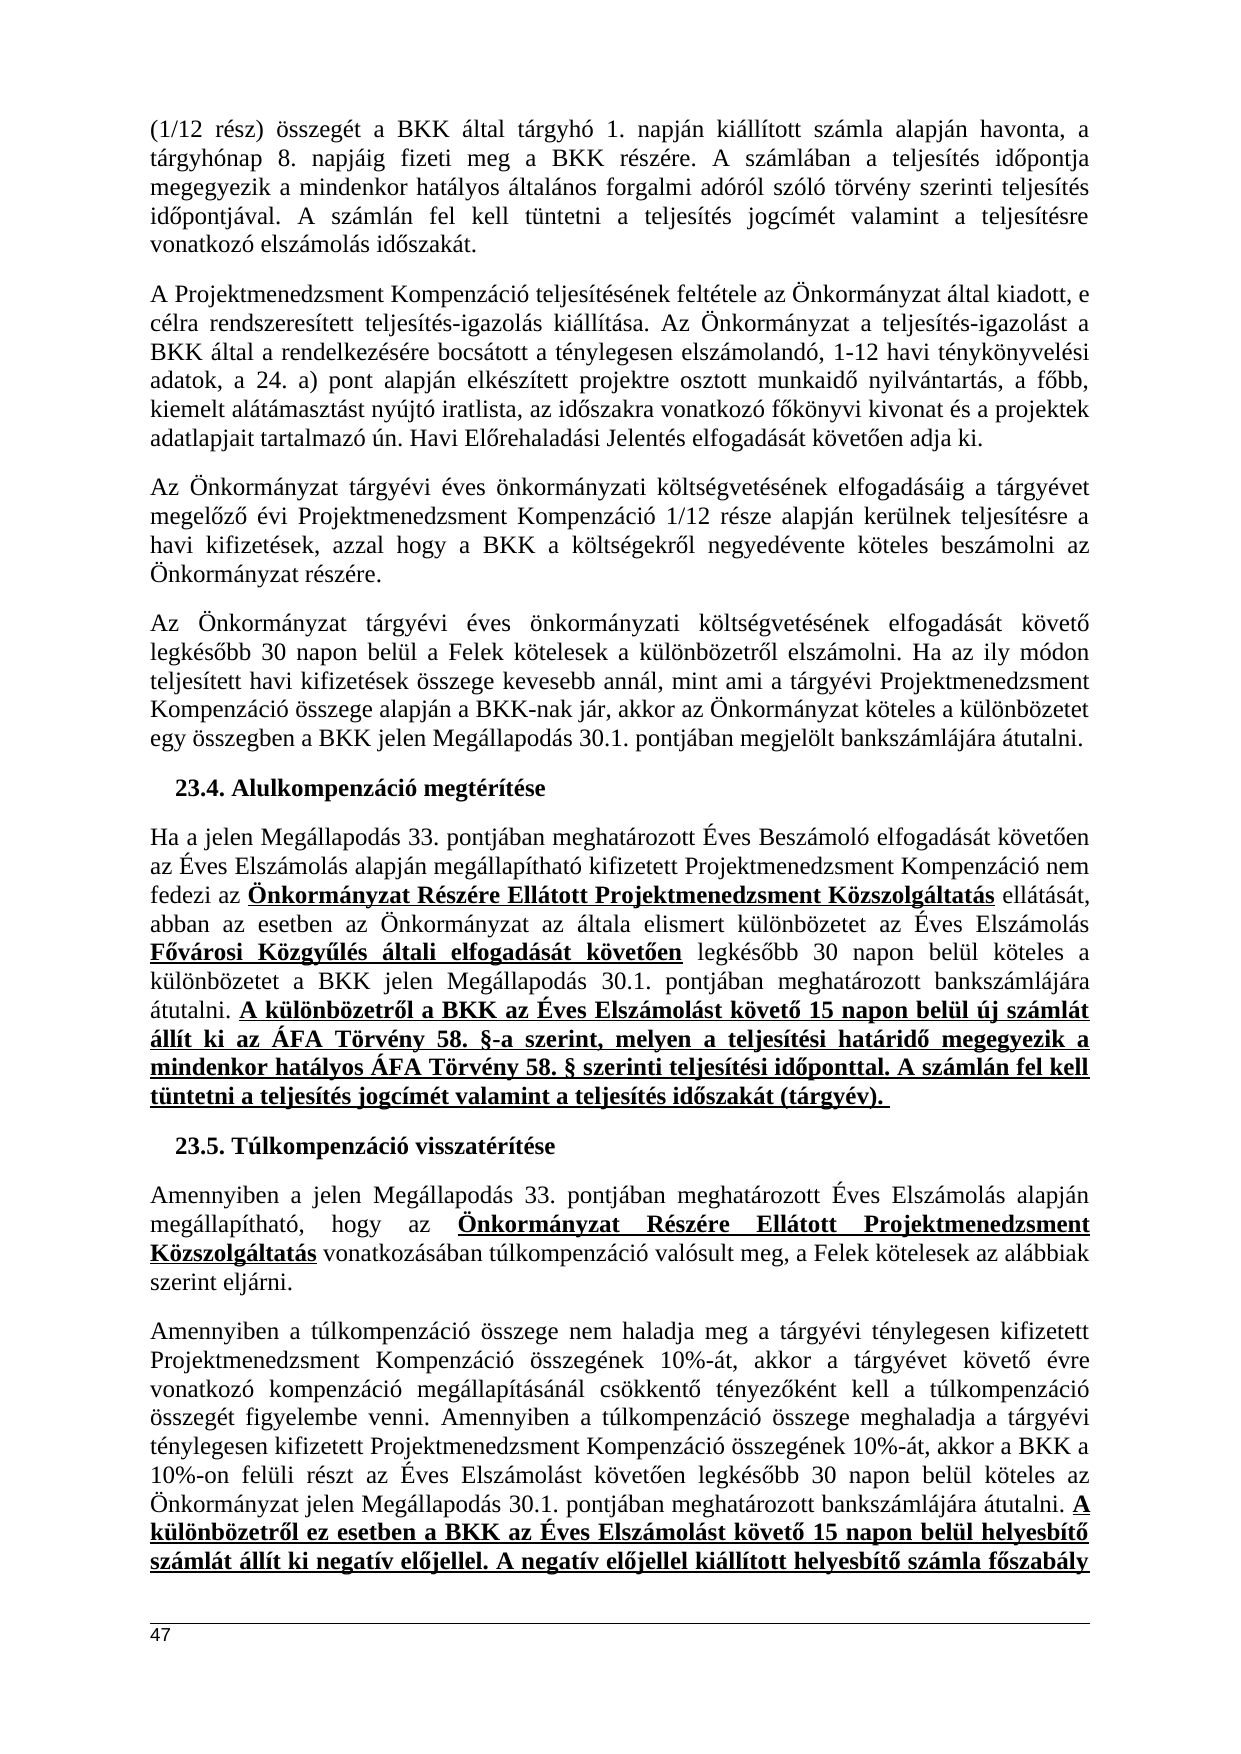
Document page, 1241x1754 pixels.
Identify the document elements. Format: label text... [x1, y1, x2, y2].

subtitle Túlkompenzáció visszatérítése [175, 1131, 1090, 1159]
text Az Önkormányzat tárgyévi éves önkormányzati költségvetésének elfogadásáig a tárgyévet megelőző évi Projektmenedzsment Kompenzáció 1/12 része alapján kerülnek teljesítésre a havi kifizetések, azzal hogy a BKK a költségekről negyedévente köteles beszámolni az Önkormányzat részére. [150, 472, 1090, 587]
subtitle Alulkompenzáció megtérítése [175, 773, 1090, 802]
text Amennyiben a jelen Megállapodás 33. pontjában meghatározott Éves Elszámolás alapján megállapítható, hogy az Önkormányzat Részére Ellátott Projektmenedzsment Közszolgáltatás vonatkozásában túlkompenzáció valósult meg, a Felek kötelesek az alábbiak szerint eljárni. [150, 1180, 1090, 1295]
text Ha a jelen Megállapodás 33. pontjában meghatározott Éves Beszámoló elfogadását követően az Éves Elszámolás alapján megállapítható kifizetett Projektmenedzsment Kompenzáció nem fedezi az Önkormányzat Részére Ellátott Projektmenedzsment Közszolgáltatás ellátását, abban az esetben az Önkormányzat az általa elismert különbözetet az Éves Elszámolás Fővárosi Közgyűlés általi elfogadását követően legkésőbb 30 napon belül köteles a különbözetet a BKK jelen Megállapodás 30.1. pontjában meghatározott bankszámlájára átutalni. A különbözetről a BKK az Éves Elszámolást követő 15 napon belül új számlát állít ki az ÁFA Törvény 58. §-a szerint, melyen a teljesítési határidő megegyezik a mindenkor hatályos ÁFA Törvény 58. § szerinti teljesítési időponttal. A számlán fel kell tüntetni a teljesítés jogcímét valamint a teljesítés időszakát (tárgyév). [150, 822, 1090, 1049]
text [150, 1316, 1090, 1571]
text A Projektmenedzsment Kompenzáció teljesítésének feltétele az Önkormányzat által kiadott, e célra rendszeresített teljesítés-igazolás kiállítása. Az Önkormányzat a teljesítés-igazolást a BKK által a rendelkezésére bocsátott a ténylegesen elszámolandó, 1-12 havi ténykönyvelési adatok, a 24. a) pont alapján elkészített projektre osztott munkaidő nyilvántartás, a főbb, kiemelt alátámasztást nyújtó iratlista, az időszakra vonatkozó főkönyvi kivonat és a projektek adatlapjait tartalmazó ún. Havi Előrehaladási Jelentés elfogadását követően adja ki. [150, 279, 1090, 452]
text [150, 114, 1090, 258]
text Az Önkormányzat tárgyévi éves önkormányzati költségvetésének elfogadását követő legkésőbb 30 napon belül a Felek kötelesek a különbözetről elszámolni. Ha az ily módon teljesített havi kifizetések összege kevesebb annál, mint ami a tárgyévi Projektmenedzsment Kompenzáció összege alapján a BKK-nak jár, akkor az Önkormányzat köteles a különbözetet egy összegben a BKK jelen Megállapodás 30.1. pontjában megjelölt bankszámlájára átutalni. [150, 608, 1090, 752]
